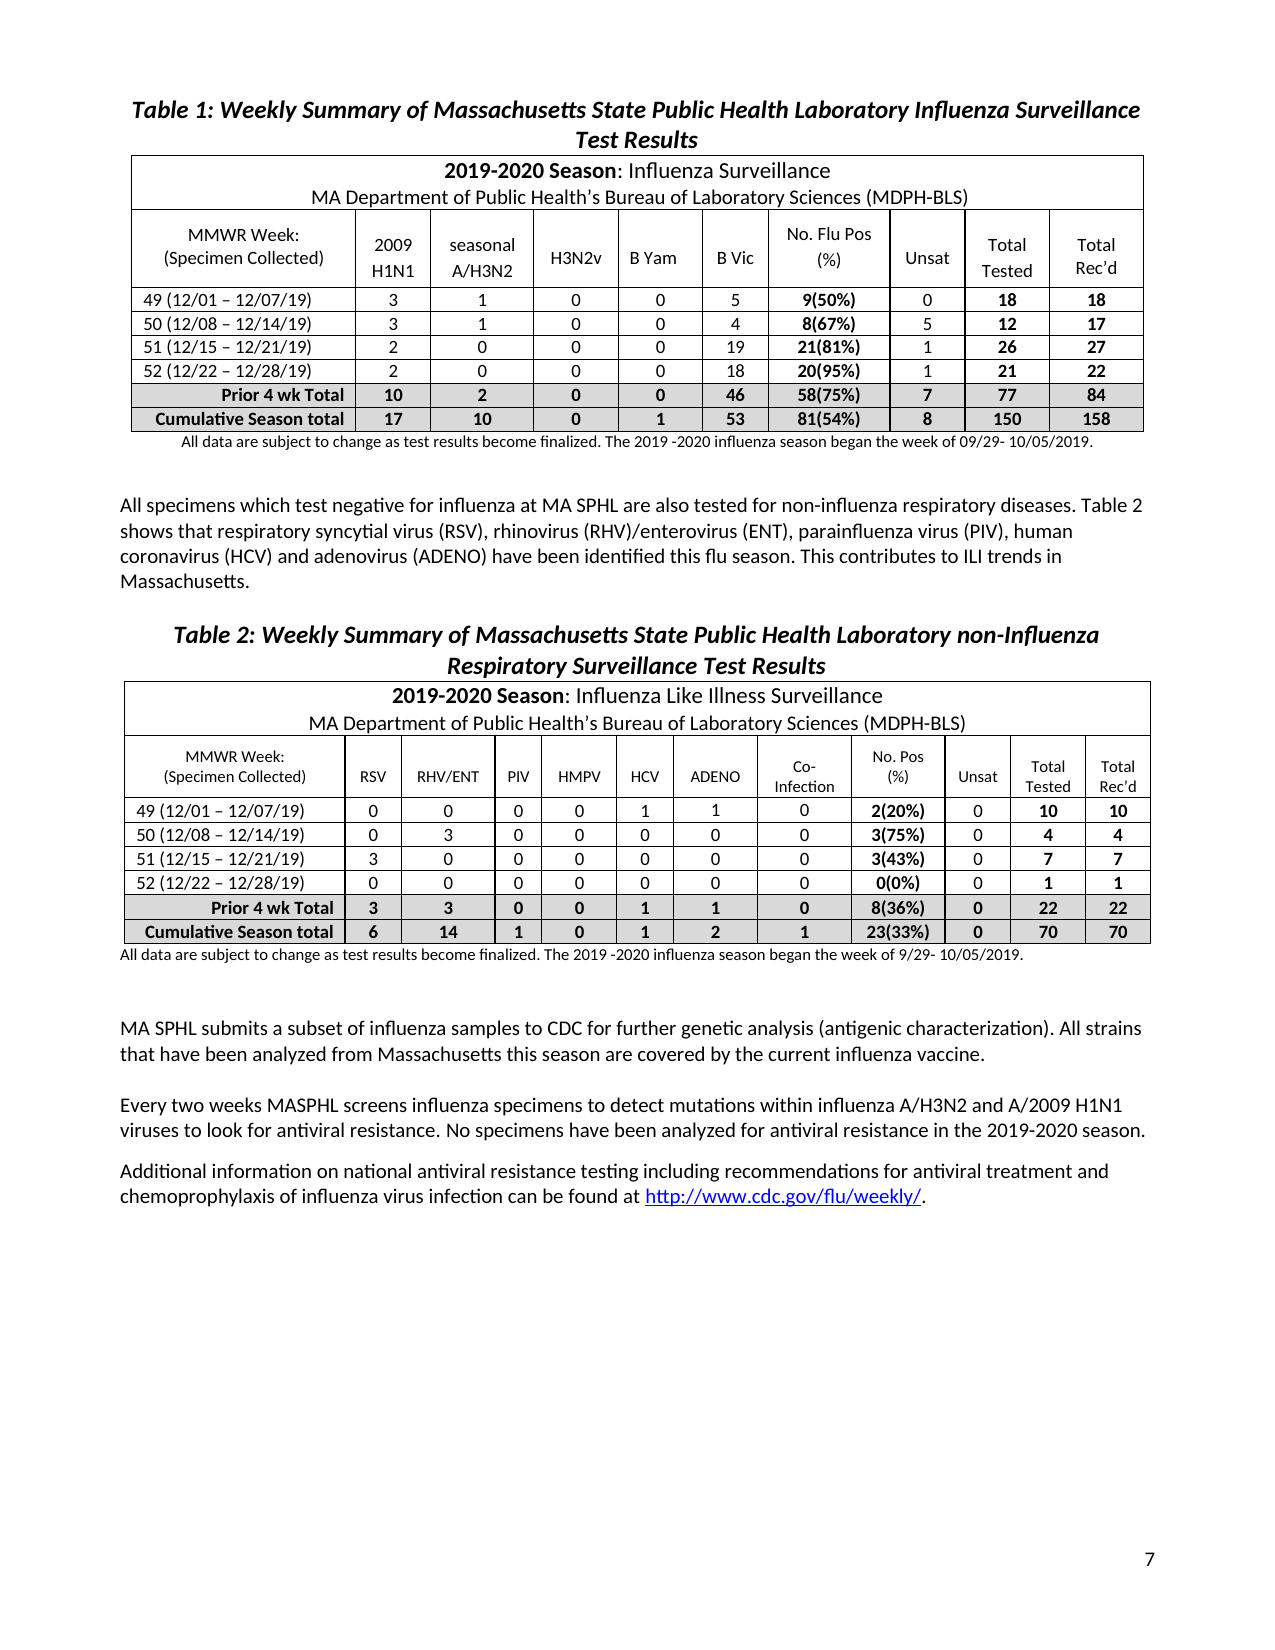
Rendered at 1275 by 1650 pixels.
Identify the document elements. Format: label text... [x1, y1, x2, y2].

table_cell Prior 4 wk Total [125, 895, 344, 919]
table_cell seasonal A/H3N2 [431, 210, 533, 287]
table_cell Cumulative Season total [132, 408, 355, 431]
table_cell 14 [402, 920, 494, 943]
table_cell 10 [356, 384, 430, 407]
text All data are subject to change as test results become finalized. The 2019 -2020 influenza season began the week of 9/29- 10/05/2019. [120, 944, 1155, 965]
table_cell 1 [617, 920, 673, 943]
table_cell 51 (12/15 – 12/21/19) [132, 336, 355, 359]
table_cell 2 [356, 336, 430, 359]
table_cell 0 [946, 823, 1010, 846]
table_cell 3 [356, 312, 430, 335]
table_cell 2 [674, 920, 757, 943]
table_cell 0 [758, 895, 851, 919]
table_cell 26 [966, 336, 1049, 359]
table_cell 0 [946, 798, 1010, 822]
table_cell 10 [1086, 798, 1150, 822]
table_cell 20(95%) [769, 360, 889, 383]
table_cell 0 [542, 871, 616, 894]
table_cell 0 [431, 336, 533, 359]
table_cell 7 [1086, 847, 1150, 870]
table_cell 0 [946, 847, 1010, 870]
table_cell Unsat [891, 210, 964, 287]
table_cell 22 [1086, 895, 1150, 919]
table_cell Unsat [946, 736, 1010, 797]
table_cell 0 [758, 823, 851, 846]
table_cell 0 [542, 895, 616, 919]
table_cell 3 [402, 895, 494, 919]
text All data are subject to change as test results become finalized. The 2019 -2020 influenza season began the week of 09/29- 10/05/2019. [120, 432, 1155, 452]
table_cell 0 [946, 920, 1010, 943]
table_cell MMWR Week: (Specimen Collected) [125, 736, 344, 797]
table_cell 0 [619, 360, 702, 383]
table_cell 9(50%) [769, 288, 889, 311]
table_cell 46 [703, 384, 768, 407]
table_cell 0 [542, 823, 616, 846]
table_cell Total Rec’d [1086, 736, 1150, 797]
table_header 2019-2020 Season: Influenza Surveillance MA Department of Public Health’s Bureau of Laboratory Sciences (MDPH-BLS) [132, 156, 1143, 209]
table_cell 0 [758, 871, 851, 894]
table_cell 0 [542, 847, 616, 870]
table_cell 3 [402, 823, 494, 846]
table_cell 0 [496, 895, 541, 919]
table_cell 70 [1011, 920, 1085, 943]
table_cell 18 [703, 360, 768, 383]
table_cell 18 [966, 288, 1049, 311]
table_cell 1 [431, 288, 533, 311]
table_cell 12 [966, 312, 1049, 335]
table_cell 0 [617, 847, 673, 870]
table_cell 0 [946, 871, 1010, 894]
table_cell MMWR Week: (Specimen Collected) [132, 210, 355, 287]
table_cell 0 [534, 336, 618, 359]
table_cell 0 [619, 312, 702, 335]
table_cell 51 (12/15 – 12/21/19) [125, 847, 344, 870]
table_cell H3N2v [534, 210, 618, 287]
table_cell 0 [496, 871, 541, 894]
table_cell 3 [356, 288, 430, 311]
table_cell 0 [534, 408, 618, 431]
table_cell 0 [431, 360, 533, 383]
table_cell 1 [891, 336, 964, 359]
table_cell 7 [1011, 847, 1085, 870]
table_cell 0 [402, 847, 494, 870]
table_cell 52 (12/22 – 12/28/19) [125, 871, 344, 894]
table_cell 1 [617, 798, 673, 822]
table_cell PIV [496, 736, 541, 797]
table_cell 0 [617, 871, 673, 894]
table_cell RHV/ENT [402, 736, 494, 797]
table_cell 1 [891, 360, 964, 383]
table_cell 21 [966, 360, 1049, 383]
text Every two weeks MASPHL screens influenza specimens to detect mutations within influenza A/H3N2 and A/2009 H1N1 viruses to look for antiviral resistance. No specimens have been analyzed for antiviral resistance in the 2019-2020 season. [120, 1092, 1155, 1143]
table_cell 0 [758, 847, 851, 870]
table_cell 1 [1011, 871, 1085, 894]
table_cell 7 [891, 384, 964, 407]
table_cell 27 [1050, 336, 1143, 359]
table_cell 0 [346, 823, 401, 846]
table_cell 0 [619, 384, 702, 407]
table_cell 1 [619, 408, 702, 431]
table_cell 0 [617, 823, 673, 846]
table_cell 0 [619, 288, 702, 311]
table_cell 23(33%) [852, 920, 944, 943]
table_cell 0 [534, 288, 618, 311]
table_cell 0 [891, 288, 964, 311]
table_cell Co-Infection [758, 736, 851, 797]
table_cell Cumulative Season total [125, 920, 344, 943]
table_cell 49 (12/01 – 12/07/19) [132, 288, 355, 311]
table_cell No. Flu Pos (%) [769, 210, 889, 287]
table_cell 4 [1011, 823, 1085, 846]
table_cell 0 [534, 312, 618, 335]
table_cell 0(0%) [852, 871, 944, 894]
table_cell 0 [402, 871, 494, 894]
table_cell HMPV [542, 736, 616, 797]
table_cell 2 [356, 360, 430, 383]
table_cell 50 (12/08 – 12/14/19) [125, 823, 344, 846]
table_cell 10 [431, 408, 533, 431]
table_cell 1 [674, 895, 757, 919]
table_cell 50 (12/08 – 12/14/19) [132, 312, 355, 335]
table_cell 150 [966, 408, 1049, 431]
table_cell 0 [542, 798, 616, 822]
table_cell 0 [496, 798, 541, 822]
table_cell 2009 H1N1 [356, 210, 430, 287]
table_cell 17 [1050, 312, 1143, 335]
table_cell 1 [496, 920, 541, 943]
table_cell 3(75%) [852, 823, 944, 846]
table_cell 8(36%) [852, 895, 944, 919]
table_cell 4 [1086, 823, 1150, 846]
table_cell 0 [674, 871, 757, 894]
table_cell 3 [346, 895, 401, 919]
table_cell 81(54%) [769, 408, 889, 431]
table_cell 1 [758, 920, 851, 943]
table_cell 0 [946, 895, 1010, 919]
table_cell 84 [1050, 384, 1143, 407]
table_cell 1 [431, 312, 533, 335]
text Table 1: Weekly Summary of Massachusetts State Public Health Laboratory Influenza Surveillance Test Results [120, 94, 1155, 155]
table_cell 22 [1011, 895, 1085, 919]
table_cell 21(81%) [769, 336, 889, 359]
text Additional information on national antiviral resistance testing including recommendations for antiviral treatment and chemoprophylaxis of influenza virus infection can be found at http://www.cdc.gov/flu/weekly/. [120, 1158, 1155, 1209]
table_cell 0 [674, 847, 757, 870]
table_cell 0 [346, 871, 401, 894]
table_cell Prior 4 wk Total [132, 384, 355, 407]
table_cell B Yam [619, 210, 702, 287]
table_cell 10 [1011, 798, 1085, 822]
table_cell 70 [1086, 920, 1150, 943]
table_cell RSV [346, 736, 401, 797]
table_cell 0 [496, 847, 541, 870]
text MA SPHL submits a subset of influenza samples to CDC for further genetic analysis (antigenic characterization). All strains that have been analyzed from Massachusetts this season are covered by the current influenza vaccine. [120, 1016, 1155, 1066]
table_cell 8(67%) [769, 312, 889, 335]
table_cell 0 [542, 920, 616, 943]
table_cell 18 [1050, 288, 1143, 311]
table_cell 22 [1050, 360, 1143, 383]
table_cell 0 [619, 336, 702, 359]
table_cell B Vic [703, 210, 768, 287]
table_cell 1 [674, 798, 757, 822]
table_cell 53 [703, 408, 768, 431]
table_cell Total Tested [966, 210, 1049, 287]
table_cell 6 [346, 920, 401, 943]
table_cell 2(20%) [852, 798, 944, 822]
table_cell 5 [891, 312, 964, 335]
table_cell 19 [703, 336, 768, 359]
table_cell 0 [534, 384, 618, 407]
table_cell 0 [674, 823, 757, 846]
text Table 2: Weekly Summary of Massachusetts State Public Health Laboratory non-Influenza Respiratory Surveillance Test Results [120, 619, 1155, 681]
table_cell 0 [346, 798, 401, 822]
table_cell Total Rec’d [1050, 210, 1143, 287]
table_cell 3 [346, 847, 401, 870]
table_cell 49 (12/01 – 12/07/19) [125, 798, 344, 822]
table_cell 5 [703, 288, 768, 311]
table_cell Total Tested [1011, 736, 1085, 797]
table_cell 1 [617, 895, 673, 919]
table_header 2019-2020 Season: Influenza Like Illness Surveillance MA Department of Public Health’s Bureau of Laboratory Sciences (MDPH-BLS) [125, 682, 1150, 735]
table_cell 0 [496, 823, 541, 846]
table_cell 0 [402, 798, 494, 822]
table_cell 4 [703, 312, 768, 335]
table_cell 52 (12/22 – 12/28/19) [132, 360, 355, 383]
table_cell 58(75%) [769, 384, 889, 407]
table_cell 0 [534, 360, 618, 383]
table_cell 3(43%) [852, 847, 944, 870]
table_cell ADENO [674, 736, 757, 797]
table_cell 0 [758, 798, 851, 822]
table_cell 17 [356, 408, 430, 431]
table_cell HCV [617, 736, 673, 797]
table_cell No. Pos (%) [852, 736, 944, 797]
table_cell 1 [1086, 871, 1150, 894]
table_cell 158 [1050, 408, 1143, 431]
table_cell 77 [966, 384, 1049, 407]
text All specimens which test negative for influenza at MA SPHL are also tested for non-influenza respiratory diseases. Table 2 shows that respiratory syncytial virus (RSV), rhinovirus (RHV)/enterovirus (ENT), parainfluenza virus (PIV), human coronavirus (HCV) and adenovirus (ADENO) have been identified this flu season. This contributes to ILI trends in Massachusetts. [120, 492, 1155, 594]
table_cell 8 [891, 408, 964, 431]
table_cell 2 [431, 384, 533, 407]
